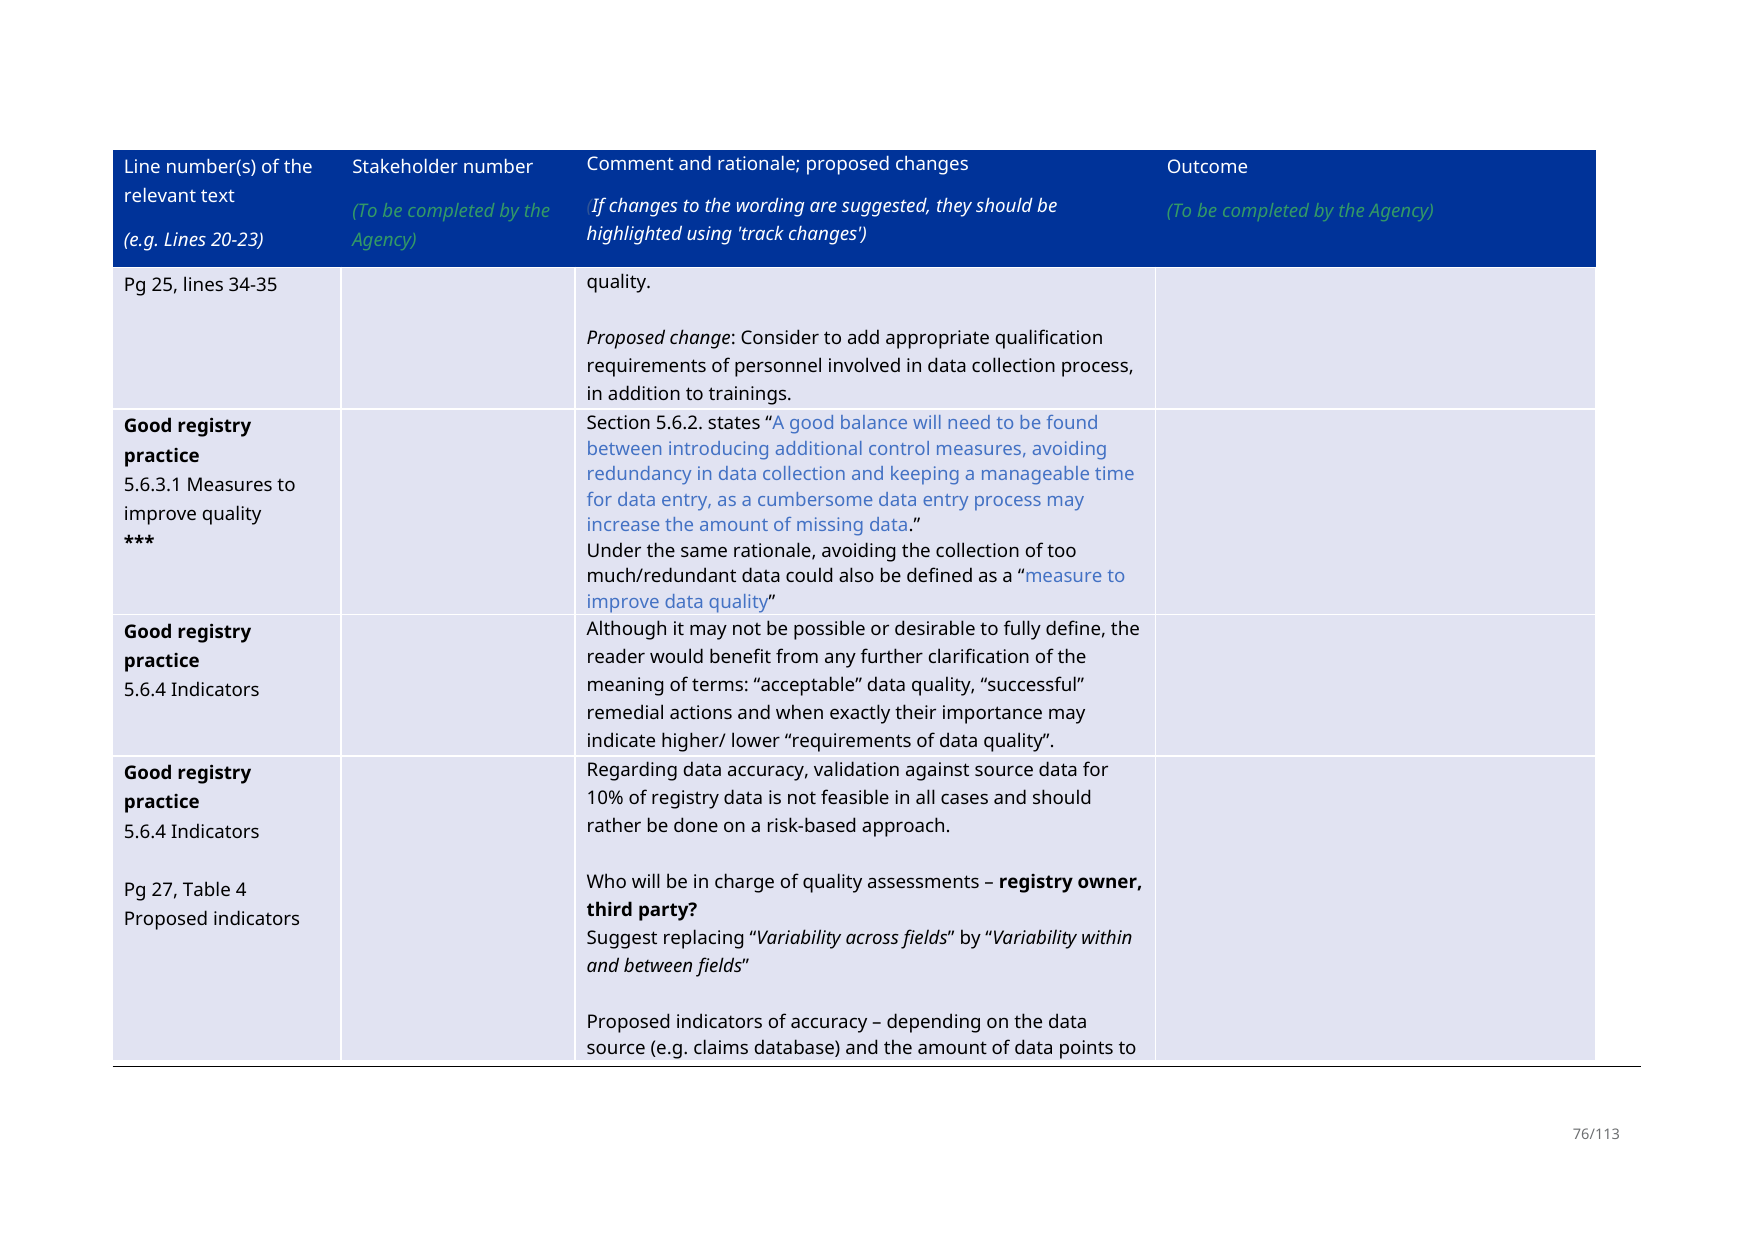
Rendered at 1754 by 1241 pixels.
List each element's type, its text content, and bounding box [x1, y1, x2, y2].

table_cell Section 5.6.2. states “A good balance will need to be found between introducing additional control measures, avoiding redundancy in data collection and keeping a manageable time for data entry, as a cumbersome data entry process may increase the amount of missing data.” Under the same rationale, avoiding the collection of too much/redundant data could also be defined as a “measure to improve data quality” [576, 410, 1155, 614]
table_header Stakeholder number (To be completed by the Agency) [341, 150, 575, 267]
table_cell Good registry practice 5.6.3.1 Measures to improve quality *** [113, 410, 340, 614]
table_cell [1156, 615, 1595, 755]
table_cell Good registry practice 5.6.4 Indicators [113, 615, 340, 755]
table_header Comment and rationale; proposed changes (If changes to the wording are suggested, they should be highlighted using 'track changes') [575, 150, 1155, 267]
table_cell [1156, 410, 1595, 614]
table_cell Although it may not be possible or desirable to fully define, the reader would benefit from any further clarification of the meaning of terms: “acceptable” data quality, “successful” remedial actions and when exactly their importance may indicate higher/ lower “requirements of data quality”. [576, 615, 1155, 755]
table_header Line number(s) of the relevant text (e.g. Lines 20-23) [113, 150, 341, 267]
table_cell [342, 268, 574, 408]
table_cell [342, 757, 574, 1060]
table_cell [342, 615, 574, 755]
table_cell [1156, 757, 1595, 1060]
table_cell Good registry practice 5.6.4 Indicators Pg 27, Table 4 Proposed indicators [113, 757, 340, 1060]
table_header Outcome (To be completed by the Agency) [1155, 150, 1596, 267]
table_cell [342, 410, 574, 614]
table_cell Good registry practice 5.6.3 Measures to improve quality Pg 25, lines 34-35 [113, 268, 340, 408]
table_cell [1156, 268, 1595, 408]
